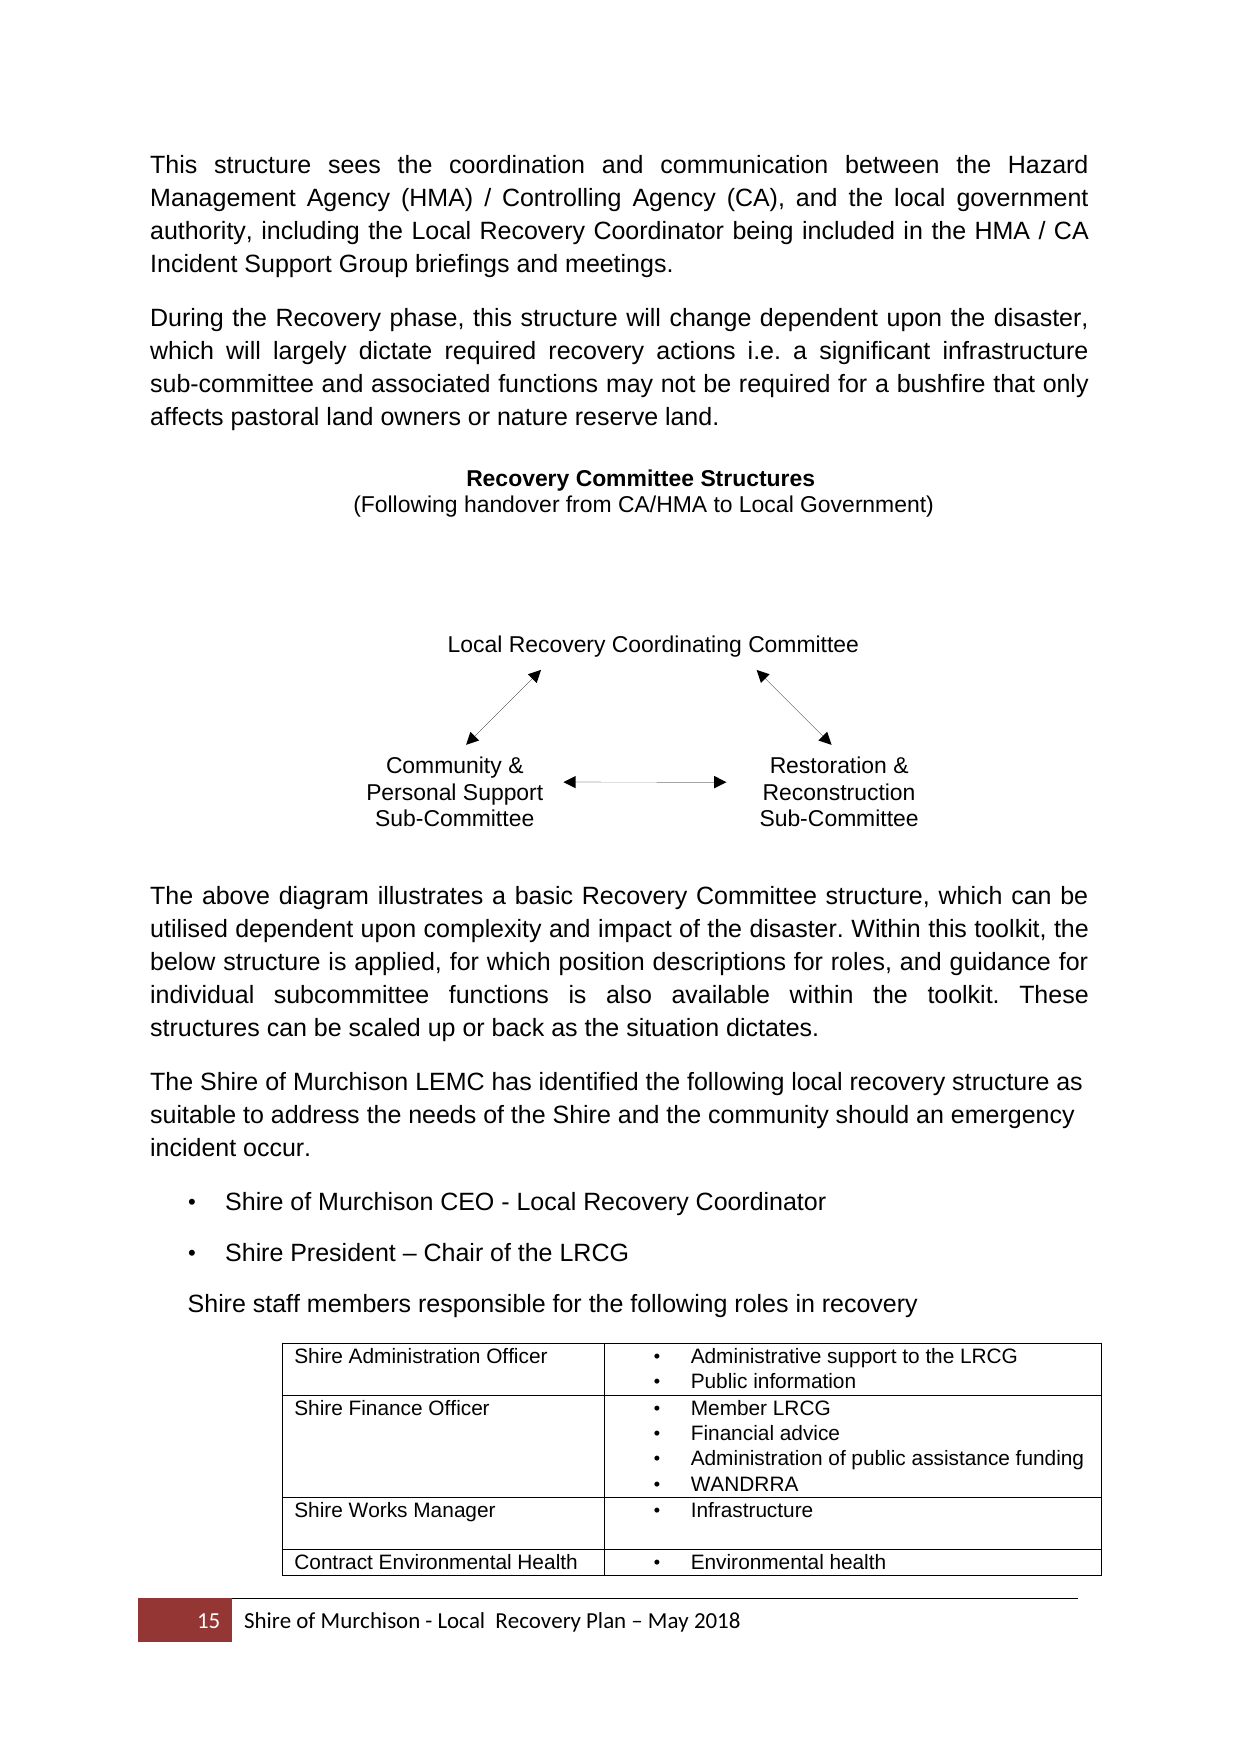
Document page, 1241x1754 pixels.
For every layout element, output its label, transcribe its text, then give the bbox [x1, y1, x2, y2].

table_header Shire Administration Officer [283, 1344, 604, 1394]
table_cell Shire Works Manager [283, 1498, 604, 1548]
text During the Recovery phase, this structure will change dependent upon the disaster, which will largely dictate required recovery actions i.e. a significant infrastructure sub-committee and associated functions may not be required for a bushfire that only affects pastoral land owners or nature reserve land. [150, 303, 1090, 431]
text This structure sees the coordination and communication between the Hazard Management Agency (HMA) / Controlling Agency (CA), and the local government authority, including the Local Recovery Coordinator being included in the HMA / CA Incident Support Group briefings and meetings. [150, 150, 1090, 278]
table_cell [605, 1550, 1101, 1575]
text The above diagram illustrates a basic Recovery Committee structure, which can be utilised dependent upon complexity and impact of the disaster. Within this toolkit, the below structure is applied, for which position descriptions for roles, and guidance for individual subcommittee functions is also available within the toolkit. These structures can be scaled up or back as the situation dictates. [150, 881, 1090, 1042]
text The Shire of Murchison LEMC has identified the following local recovery structure as suitable to address the needs of the Shire and the community should an emergency incident occur. [150, 1067, 1090, 1162]
list Shire of Murchison CEO - Local Recovery Coordinator [187, 1187, 1090, 1216]
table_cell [283, 1550, 604, 1575]
text Shire staff members responsible for the following roles in recovery [187, 1289, 1090, 1318]
table_cell Shire Finance Officer [283, 1396, 604, 1497]
table_header Administrative support to the LRCG Public information [605, 1344, 1101, 1394]
table_cell Member LRCG Financial advice Administration of public assistance funding WANDRRA [605, 1396, 1101, 1497]
list Shire President – Chair of the LRCG [187, 1238, 1090, 1267]
table_cell Infrastructure [605, 1498, 1101, 1548]
